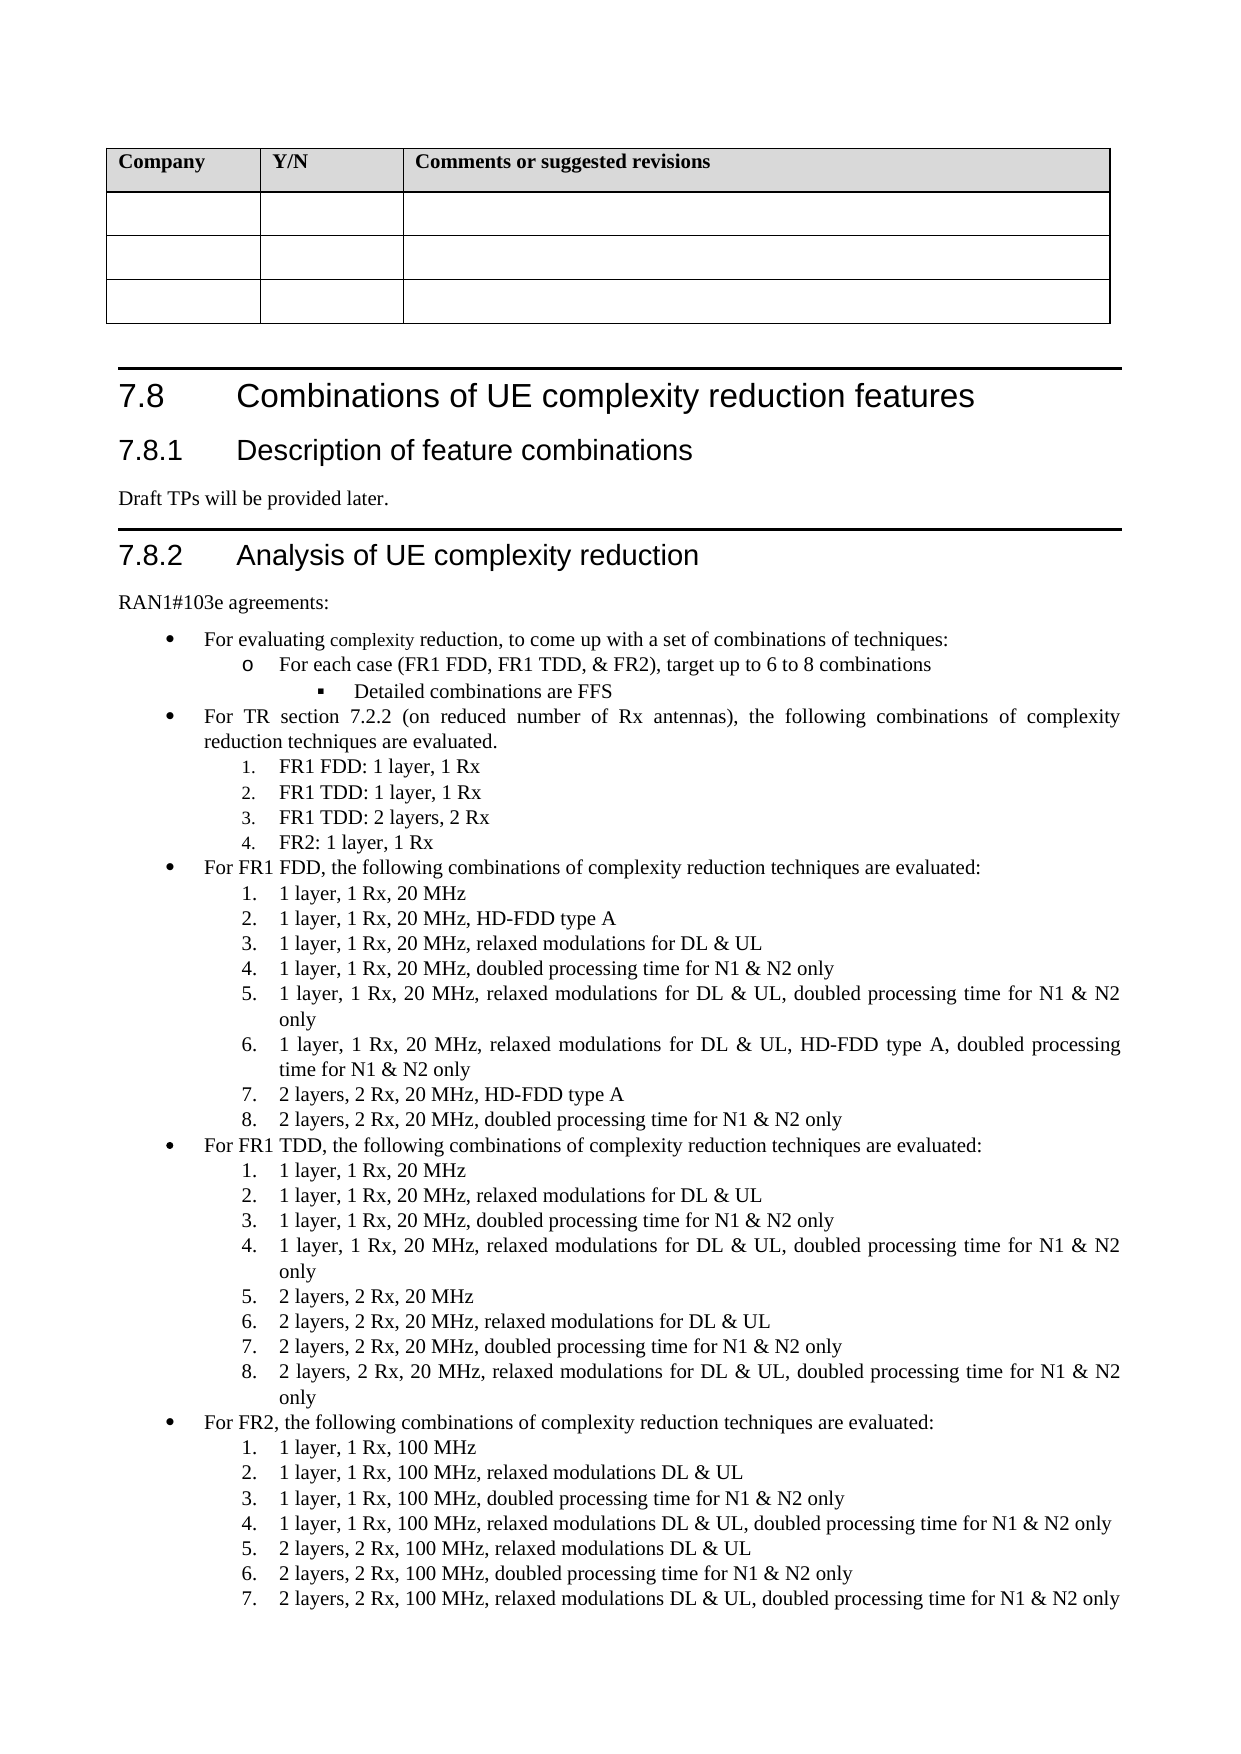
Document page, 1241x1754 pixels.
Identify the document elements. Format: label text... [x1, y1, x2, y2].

list 1 layer, 1 Rx, 100 MHz, relaxed modulations DL & UL [241, 1460, 1122, 1484]
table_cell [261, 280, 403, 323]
list 1 layer, 1 Rx, 20 MHz, relaxed modulations for DL & UL, HD-FDD type A, doubled processing time for N1 & N2 only [241, 1032, 1122, 1081]
list For TR section 7.2.2 (on reduced number of Rx antennas), the following combinations of complexity reduction techniques are evaluated. [166, 704, 1122, 753]
list 1 layer, 1 Rx, 100 MHz, doubled processing time for N1 & N2 only [241, 1485, 1122, 1509]
list 2 layers, 2 Rx, 100 MHz, relaxed modulations DL & UL, doubled processing time for N1 & N2 only [241, 1586, 1122, 1610]
list Detailed combinations are FFS [316, 679, 1122, 703]
list 2 layers, 2 Rx, 20 MHz, doubled processing time for N1 & N2 only [241, 1107, 1122, 1131]
list For FR1 TDD, the following combinations of complexity reduction techniques are evaluated: [166, 1132, 1122, 1157]
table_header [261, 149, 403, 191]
text Draft TPs will be provided later. [118, 486, 1122, 509]
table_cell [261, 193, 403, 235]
list 1 layer, 1 Rx, 20 MHz, relaxed modulations for DL & UL, doubled processing time for N1 & N2 only [241, 981, 1122, 1031]
subtitle 7.8.2 Analysis of UE complexity reduction [118, 531, 1122, 571]
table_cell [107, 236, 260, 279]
list For each case (FR1 FDD, FR1 TDD, & FR2), target up to 6 to 8 combinations [241, 652, 1122, 677]
list 1 layer, 1 Rx, 20 MHz, relaxed modulations for DL & UL, doubled processing time for N1 & N2 only [241, 1233, 1122, 1283]
list 2 layers, 2 Rx, 100 MHz, relaxed modulations DL & UL [241, 1536, 1122, 1560]
list 1 layer, 1 Rx, 20 MHz, relaxed modulations for DL & UL [241, 1183, 1122, 1207]
list 2 layers, 2 Rx, 20 MHz, relaxed modulations for DL & UL [241, 1309, 1122, 1333]
list 1 layer, 1 Rx, 20 MHz [241, 880, 1122, 904]
list 2 layers, 2 Rx, 20 MHz, relaxed modulations for DL & UL, doubled processing time for N1 & N2 only [241, 1359, 1122, 1409]
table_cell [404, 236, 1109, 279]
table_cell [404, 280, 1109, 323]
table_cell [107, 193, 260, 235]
subtitle 7.8 Combinations of UE complexity reduction features [118, 370, 1122, 414]
list 1 layer, 1 Rx, 20 MHz, doubled processing time for N1 & N2 only [241, 1208, 1122, 1232]
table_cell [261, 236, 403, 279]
list 2 layers, 2 Rx, 20 MHz, HD-FDD type A [241, 1082, 1122, 1106]
list For evaluating complexity reduction, to come up with a set of combinations of techniques: [166, 627, 1122, 651]
subtitle 7.8.1 Description of feature combinations [118, 424, 1122, 467]
list 1 layer, 1 Rx, 20 MHz, relaxed modulations for DL & UL [241, 931, 1122, 955]
list FR1 TDD: 2 layers, 2 Rx [241, 805, 1122, 829]
list FR2: 1 layer, 1 Rx [241, 830, 1122, 854]
list 2 layers, 2 Rx, 100 MHz, doubled processing time for N1 & N2 only [241, 1561, 1122, 1585]
list FR1 TDD: 1 layer, 1 Rx [241, 779, 1122, 804]
list 1 layer, 1 Rx, 100 MHz [241, 1435, 1122, 1459]
list 2 layers, 2 Rx, 20 MHz [241, 1284, 1122, 1308]
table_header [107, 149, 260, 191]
text RAN1#103e agreements: [118, 590, 1122, 614]
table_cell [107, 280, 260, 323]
list For FR2, the following combinations of complexity reduction techniques are evaluated: [166, 1410, 1122, 1434]
list 1 layer, 1 Rx, 20 MHz [241, 1158, 1122, 1182]
list 1 layer, 1 Rx, 20 MHz, HD-FDD type A [241, 906, 1122, 930]
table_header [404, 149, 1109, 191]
list 1 layer, 1 Rx, 20 MHz, doubled processing time for N1 & N2 only [241, 956, 1122, 980]
list 2 layers, 2 Rx, 20 MHz, doubled processing time for N1 & N2 only [241, 1334, 1122, 1358]
list 1 layer, 1 Rx, 100 MHz, relaxed modulations DL & UL, doubled processing time for N1 & N2 only [241, 1511, 1122, 1535]
list For FR1 FDD, the following combinations of complexity reduction techniques are evaluated: [166, 855, 1122, 879]
list FR1 FDD: 1 layer, 1 Rx [241, 754, 1122, 778]
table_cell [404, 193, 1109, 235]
